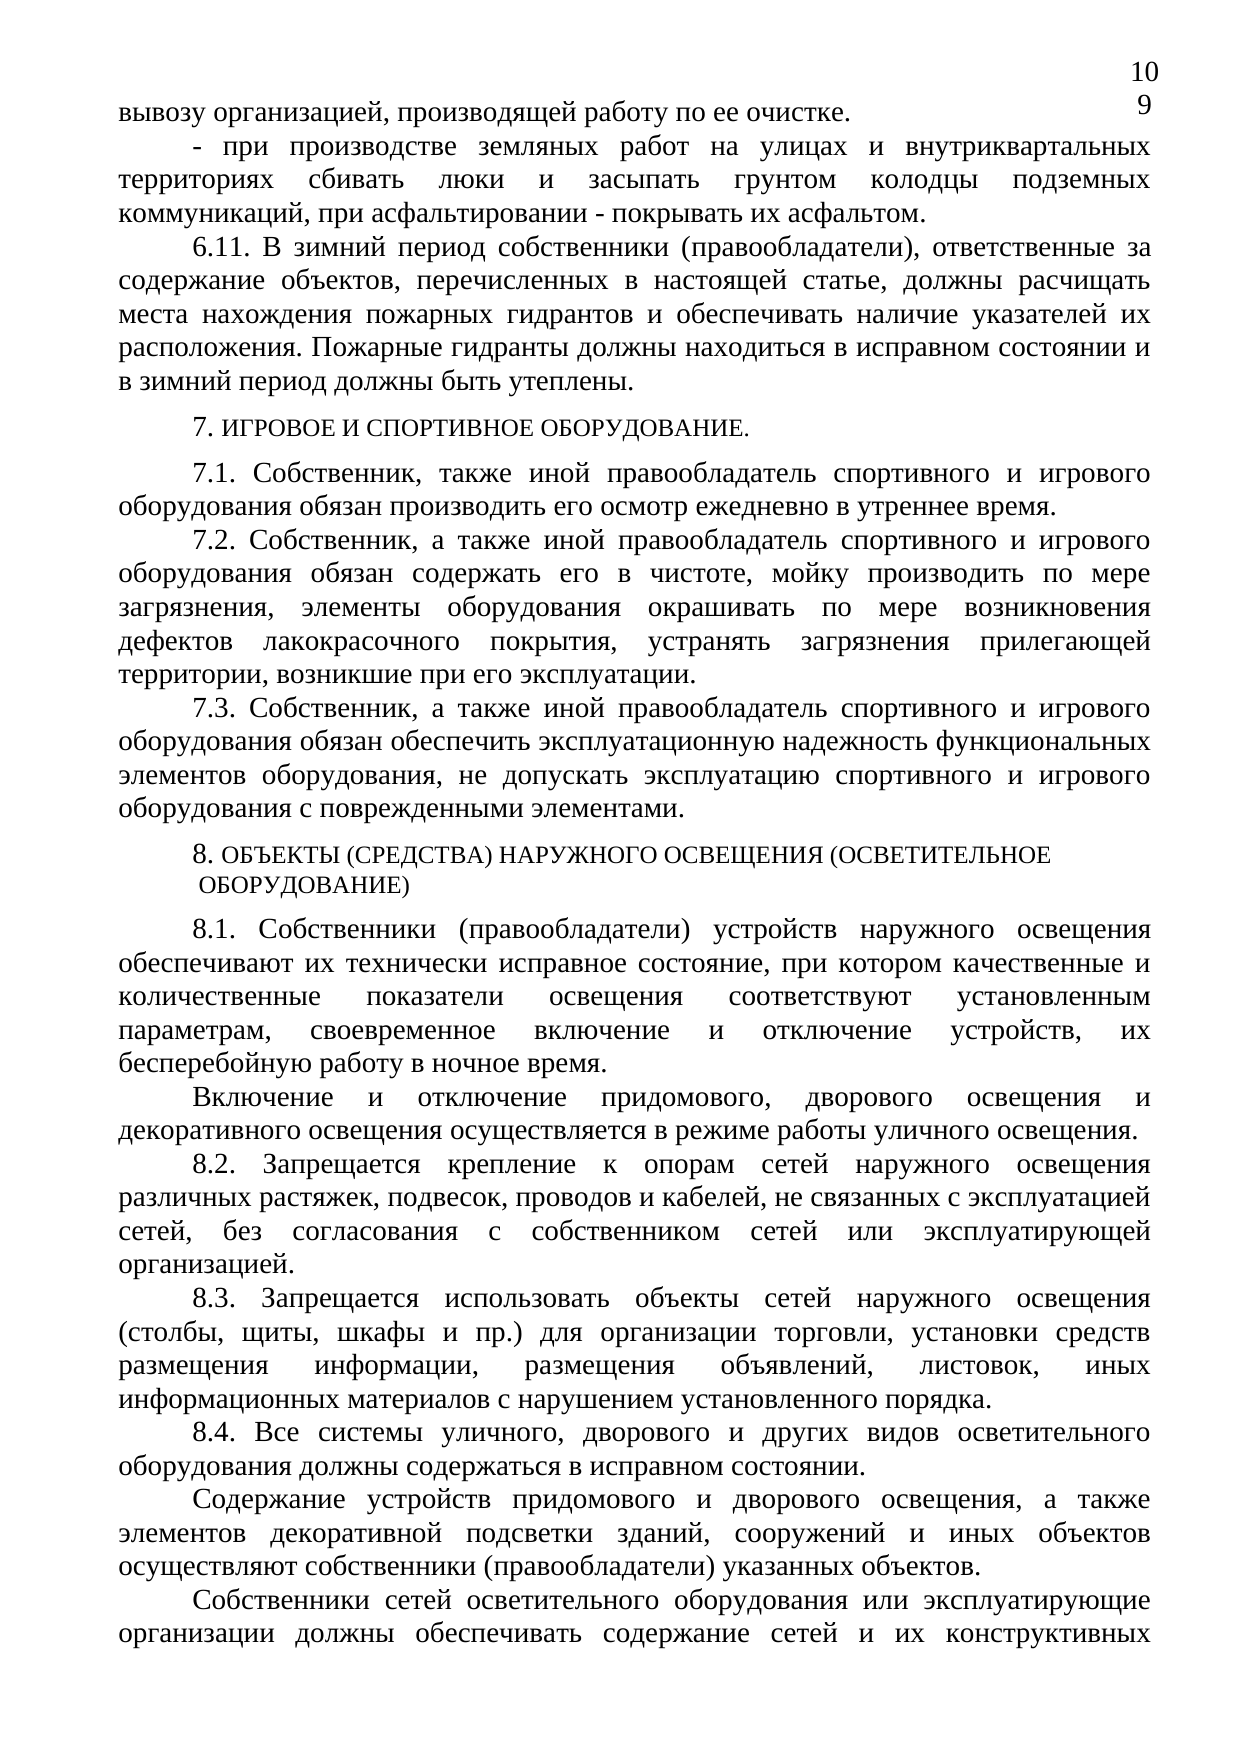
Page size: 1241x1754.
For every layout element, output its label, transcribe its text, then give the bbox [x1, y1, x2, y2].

text 8.1. Собственники (правообладатели) устройств наружного освещения обеспечивают их технически исправное состояние, при котором качественные и количественные показатели освещения соответствуют установленным параметрам, своевременное включение и отключение устройств, их бесперебойную работу в ночное время. [118, 911, 1152, 1079]
text 7.3. Собственник, а также иной правообладатель спортивного и игрового оборудования обязан обеспечить эксплуатационную надежность функциональных элементов оборудования, не допускать эксплуатацию спортивного и игрового оборудования с поврежденными элементами. [118, 690, 1152, 824]
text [118, 94, 1152, 128]
text - при производстве земляных работ на улицах и внутриквартальных территориях сбивать люки и засыпать грунтом колодцы подземных коммуникаций, при асфальтировании - покрывать их асфальтом. [118, 128, 1152, 229]
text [118, 1582, 1152, 1649]
text 8.4. Все системы уличного, дворового и других видов осветительного оборудования должны содержаться в исправном состоянии. [118, 1414, 1152, 1481]
text 7.1. Собственник, также иной правообладатель спортивного и игрового оборудования обязан производить его осмотр ежедневно в утреннее время. [118, 455, 1152, 522]
text ОБОРУДОВАНИЕ) [118, 870, 1152, 899]
text 8.3. Запрещается использовать объекты сетей наружного освещения (столбы, щиты, шкафы и пр.) для организации торговли, установки средств размещения информации, размещения объявлений, листовок, иных информационных материалов с нарушением установленного порядка. [118, 1280, 1152, 1414]
text Включение и отключение придомового, дворового освещения и декоративного освещения осуществляется в режиме работы уличного освещения. [118, 1079, 1152, 1146]
text 8.2. Запрещается крепление к опорам сетей наружного освещения различных растяжек, подвесок, проводов и кабелей, не связанных с эксплуатацией сетей, без согласования с собственником сетей или эксплуатирующей организацией. [118, 1146, 1152, 1280]
text 6.11. В зимний период собственники (правообладатели), ответственные за содержание объектов, перечисленных в настоящей статье, должны расчищать места нахождения пожарных гидрантов и обеспечивать наличие указателей их расположения. Пожарные гидранты должны находиться в исправном состоянии и в зимний период должны быть утеплены. [118, 229, 1152, 396]
text Содержание устройств придомового и дворового освещения, а также элементов декоративной подсветки зданий, сооружений и иных объектов осуществляют собственники (правообладатели) указанных объектов. [118, 1481, 1152, 1582]
text 8. ОБЪЕКТЫ (СРЕДСТВА) НАРУЖНОГО ОСВЕЩЕНИЯ (ОСВЕТИТЕЛЬНОЕ [118, 836, 1152, 870]
text 7. ИГРОВОЕ И СПОРТИВНОЕ ОБОРУДОВАНИЕ. [118, 409, 1152, 442]
text 7.2. Собственник, а также иной правообладатель спортивного и игрового оборудования обязан содержать его в чистоте, мойку производить по мере загрязнения, элементы оборудования окрашивать по мере возникновения дефектов лакокрасочного покрытия, устранять загрязнения прилегающей территории, возникшие при его эксплуатации. [118, 522, 1152, 690]
